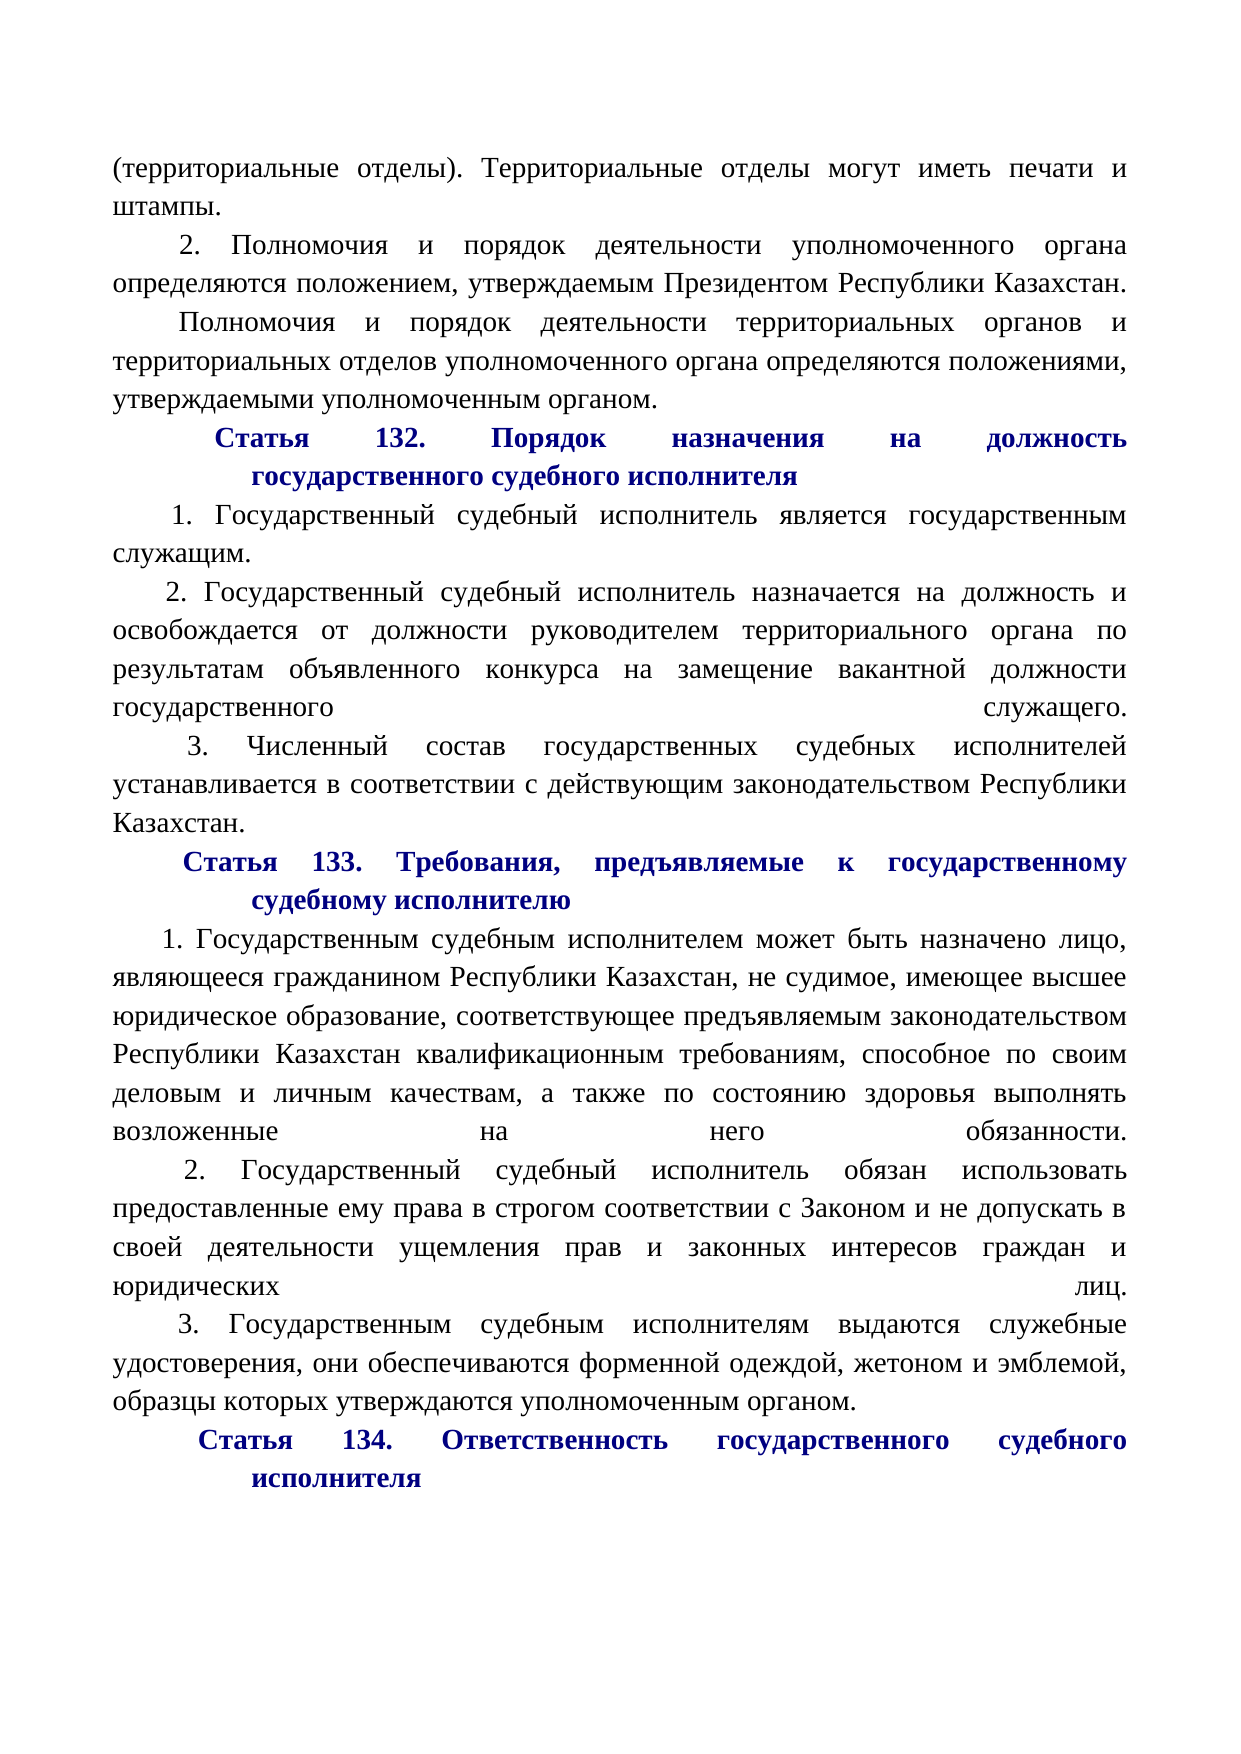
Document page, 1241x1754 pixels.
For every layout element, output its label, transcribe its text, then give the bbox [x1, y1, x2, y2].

text Статья 133. Требования, предъявляемые к государственному судебному исполнителю [112, 844, 1128, 916]
text 1. Государственный судебный исполнитель является государственным служащим. 2. Государственный судебный исполнитель назначается на должность и освобождается от должности руководителем территориального органа по результатам объявленного конкурса на замещение вакантной должности государственного служащего. 3. Численный состав государственных судебных исполнителей устанавливается в соответствии с действующим законодательством Республики Казахстан. [112, 497, 1128, 839]
text Статья 134. Ответственность государственного судебного исполнителя [112, 1422, 1128, 1494]
text Статья 132. Порядок назначения на должность государственного судебного исполнителя [112, 420, 1128, 492]
text 1. Государственным судебным исполнителем может быть назначено лицо, являющееся гражданином Республики Казахстан, не судимое, имеющее высшее юридическое образование, соответствующее предъявляемым законодательством Республики Казахстан квалификационным требованиям, способное по своим деловым и личным качествам, а также по состоянию здоровья выполнять возложенные на него обязанности. 2. Государственный судебный исполнитель обязан использовать предоставленные ему права в строгом соответствии с Законом и не допускать в своей деятельности ущемления прав и законных интересов граждан и юридических лиц. 3. Государственным судебным исполнителям выдаются служебные удостоверения, они обеспечиваются форменной одеждой, жетоном и эмблемой, образцы которых утверждаются уполномоченным органом. [112, 921, 1128, 1417]
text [112, 150, 1128, 415]
